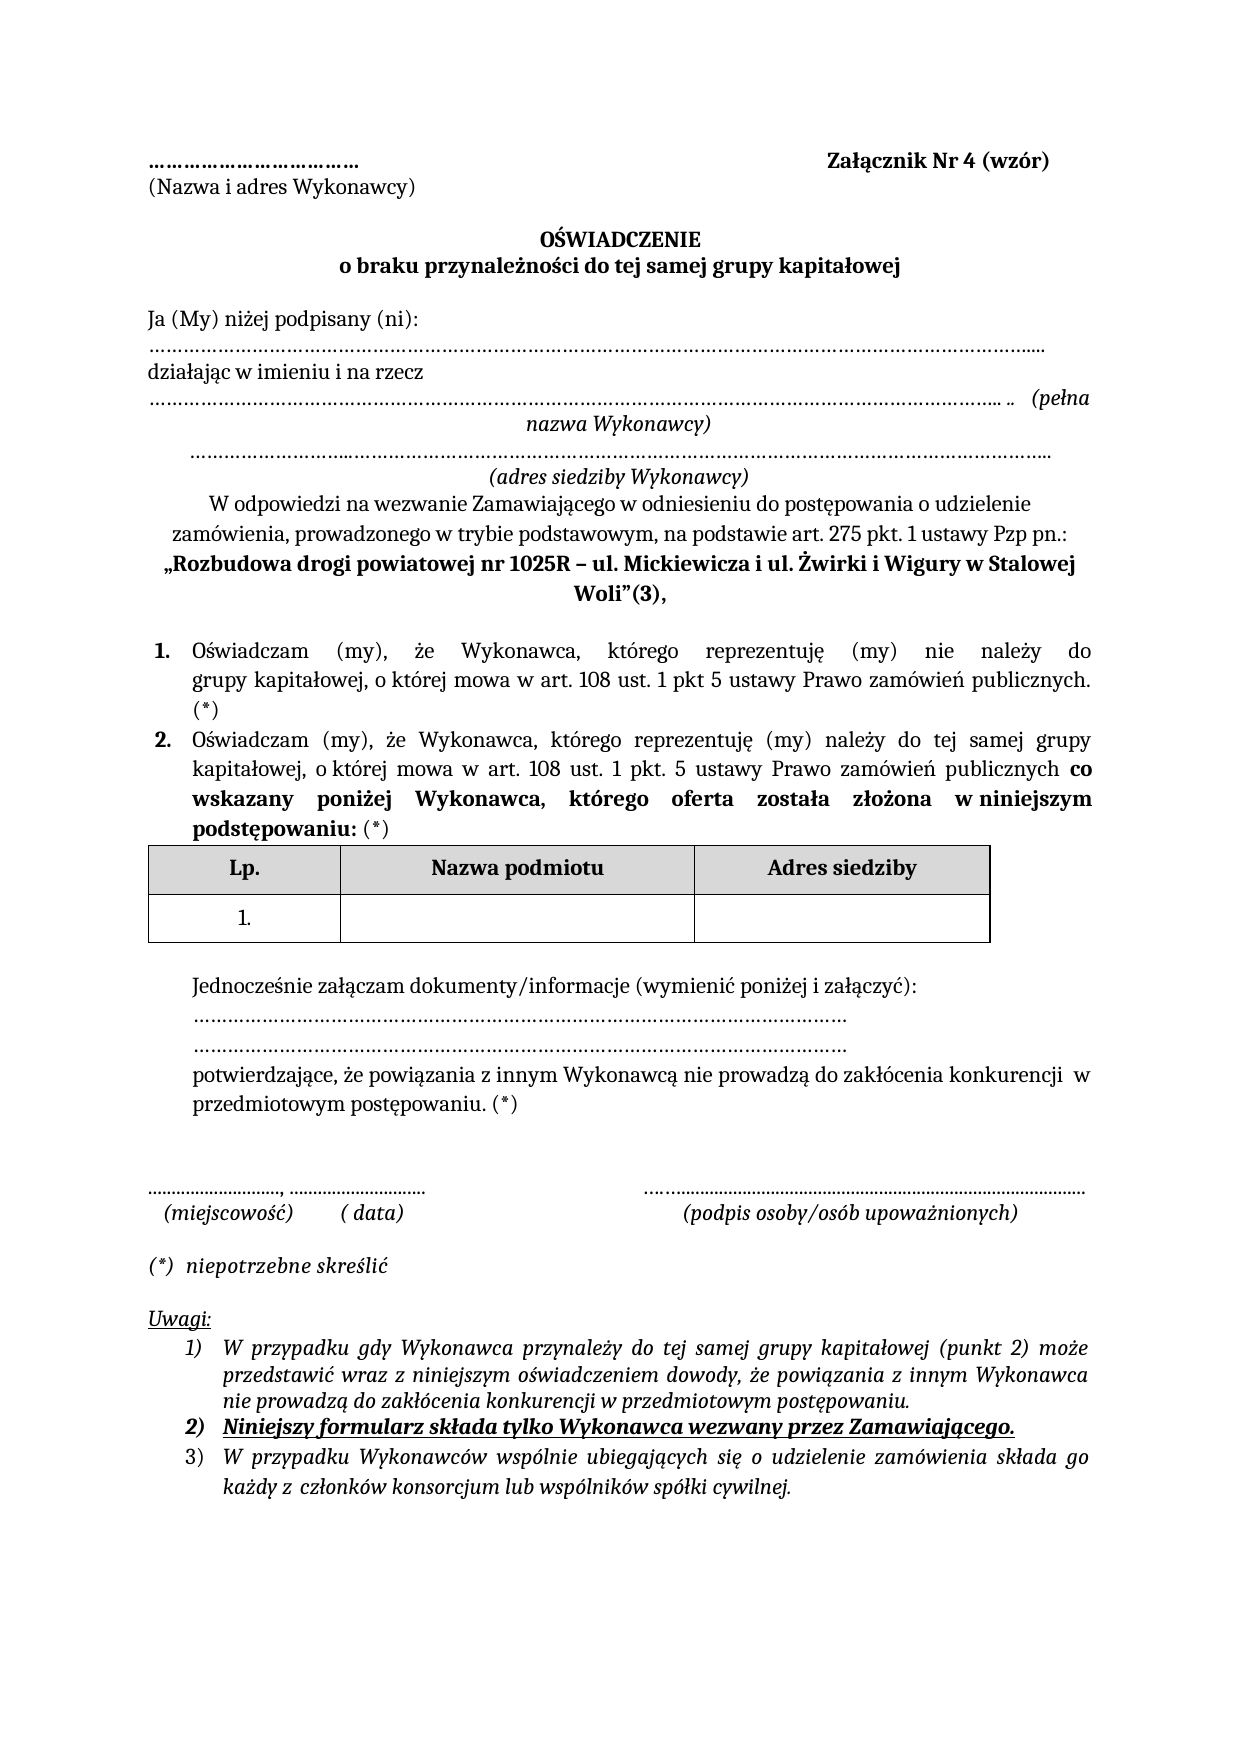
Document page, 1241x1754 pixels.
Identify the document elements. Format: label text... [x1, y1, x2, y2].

text (adres siedziby Wykonawcy) [148, 464, 1092, 490]
text potwierdzające, że powiązania z innym Wykonawcą nie prowadzą do zakłócenia konkurencji w przedmiotowym postępowaniu. (*) [192, 1061, 1092, 1117]
text Jednocześnie załączam dokumenty/informacje (wymienić poniżej i załączyć): [192, 972, 1092, 999]
table_header Nazwa podmiotu [341, 846, 694, 894]
text ………………………..………………………………………………………………………………………………………….. [148, 438, 1092, 464]
table_header Adres siedziby [695, 846, 989, 894]
text ………………………………………………………………………………………………………………………………….. .. (pełna nazwa Wykonawcy) [148, 385, 1092, 438]
text ……………………………… Załącznik Nr 4 (wzór) [148, 148, 1092, 174]
list W przypadku Wykonawców wspólnie ubiegających się o udzielenie zamówienia składa go każdy z członków konsorcjum lub wspólników spółki cywilnej. [185, 1444, 1092, 1500]
list Oświadczam (my), że Wykonawca, którego reprezentuję (my) nie należy do grupy kapitałowej, o której mowa w art. 108 ust. 1 pkt 5 ustawy Prawo zamówień publicznych. (*) [154, 637, 1092, 723]
text OŚWIADCZENIE [148, 227, 1092, 253]
list W przypadku gdy Wykonawca przynależy do tej samej grupy kapitałowej (punkt 2) może przedstawić wraz z niniejszym oświadczeniem dowody, że powiązania z innym Wykonawca nie prowadzą do zakłócenia konkurencji w przedmiotowym postępowaniu. [185, 1335, 1092, 1414]
table_cell [695, 895, 989, 942]
text ............................, ............................. ….…...................................................................................... [148, 1173, 1092, 1200]
text Uwagi: [148, 1305, 1092, 1332]
table_cell [341, 895, 694, 942]
text (*) niepotrzebne skreślić [148, 1253, 1092, 1279]
list Oświadczam (my), że Wykonawca, którego reprezentuję (my) należy do tej samej grupy kapitałowej, o której mowa w art. 108 ust. 1 pkt. 5 ustawy Prawo zamówień publicznych co wskazany poniżej Wykonawca, którego oferta została złożona w niniejszym podstępowaniu: (*) [154, 727, 1092, 842]
text działając w imieniu i na rzecz [148, 358, 1092, 385]
text (Nazwa i adres Wykonawcy) [148, 174, 1092, 200]
text …………………………………………………………………………………………………… [192, 1002, 1092, 1028]
text Ja (My) niżej podpisany (ni): [148, 306, 1092, 332]
text (miejscowość) ( data) (podpis osoby/osób upoważnionych) [148, 1200, 1092, 1226]
table_header Lp. [149, 846, 340, 894]
text o braku przynależności do tej samej grupy kapitałowej [148, 253, 1092, 279]
text ……………………………………………………………………………………………………………………………………….... [148, 332, 1092, 358]
text W odpowiedzi na wezwanie Zamawiającego w odniesieniu do postępowania o udzielenie zamówienia, prowadzonego w trybie podstawowym, na podstawie art. 275 pkt. 1 ustawy Pzp pn.: „Rozbudowa drogi powiatowej nr 1025R – ul. Mickiewicza i ul. Żwirki i Wigury w Stalowej Woli”(3), [148, 490, 1092, 607]
text …………………………………………………………………………………………………… [192, 1032, 1092, 1058]
list Niniejszy formularz składa tylko Wykonawca wezwany przez Zamawiającego. [185, 1414, 1092, 1440]
table_cell 1. [149, 895, 340, 942]
